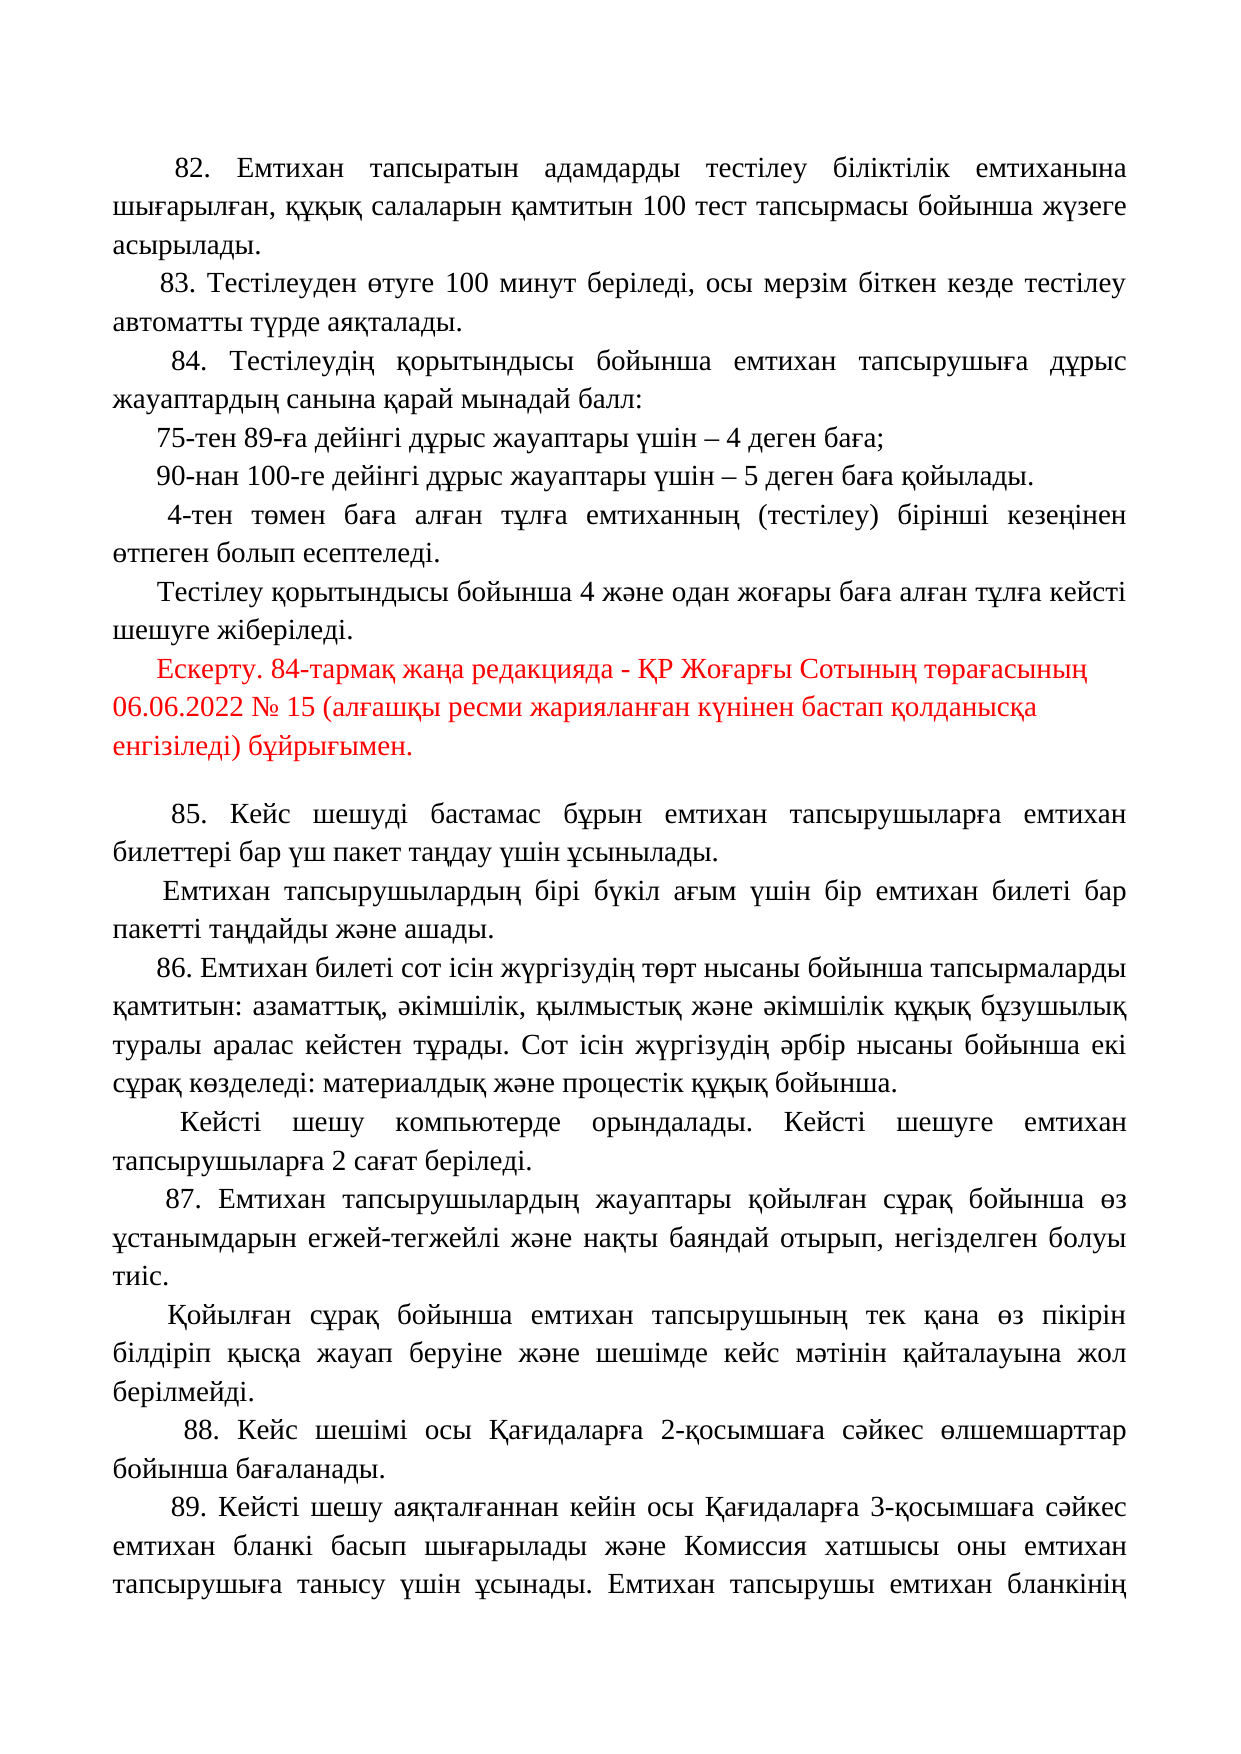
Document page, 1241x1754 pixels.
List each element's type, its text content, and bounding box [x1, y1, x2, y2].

text Кейсті шешу компьютерде орындалады. Кейсті шешуге емтихан тапсырушыларға 2 сағат беріледі. [112, 1104, 1128, 1176]
text Тестілеу қорытындысы бойынша 4 және одан жоғары баға алған тұлға кейсті шешуге жіберіледі. [112, 574, 1128, 646]
text 84. Тестілеудің қорытындысы бойынша емтихан тапсырушыға дұрыс жауаптардың санына қарай мынадай балл: [112, 343, 1128, 415]
text 90-нан 100-ге дейінгі дұрыс жауаптары үшін – 5 деген баға қойылады. [112, 458, 1128, 492]
text 88. Кейс шешімі осы Қағидаларға 2-қосымшаға сәйкес өлшемшарттар бойынша бағаланады. [112, 1412, 1128, 1484]
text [112, 1489, 1128, 1600]
text 86. Емтихан билеті сот ісін жүргізудің төрт нысаны бойынша тапсырмаларды қамтитын: азаматтық, әкімшілік, қылмыстық және әкімшілік құқық бұзушылық туралы аралас кейстен тұрады. Сот ісін жүргізудің әрбір нысаны бойынша екі сұрақ көзделеді: материалдық және процестік құқық бойынша. [112, 950, 1128, 1099]
text 4-тен төмен баға алған тұлға емтиханның (тестілеу) бірінші кезеңінен өтпеген болып есептеледі. [112, 497, 1128, 569]
text 75-тен 89-ға дейінгі дұрыс жауаптары үшін – 4 деген баға; [112, 420, 1128, 453]
text 87. Емтихан тапсырушылардың жауаптары қойылған сұрақ бойынша өз ұстанымдарын егжей-тегжейлі және нақты баяндай отырып, негізделген болуы тиіс. [112, 1181, 1128, 1292]
text Емтихан тапсырушылардың бірі бүкіл ағым үшін бір емтихан билеті бар пакетті таңдайды және ашады. [112, 873, 1128, 945]
text 82. Емтихан тапсыратын адамдарды тестілеу біліктілік емтиханына шығарылған, құқық салаларын қамтитын 100 тест тапсырмасы бойынша жүзеге асырылады. [112, 150, 1128, 261]
text 85. Кейс шешуді бастамас бұрын емтихан тапсырушыларға емтихан билеттері бар үш пакет таңдау үшін ұсынылады. [112, 796, 1128, 868]
text Ескерту. 84-тармақ жаңа редакцияда - ҚР Жоғарғы Сотының төрағасының 06.06.2022 № 15 (алғашқы ресми жарияланған күнінен бастап қолданысқа енгізіледі) бұйрығымен. [112, 651, 1128, 792]
text 83. Тестілеуден өтуге 100 минут беріледі, осы мерзім біткен кезде тестілеу автоматты түрде аяқталады. [112, 266, 1128, 338]
text Қойылған сұрақ бойынша емтихан тапсырушының тек қана өз пікірін білдіріп қысқа жауап беруіне және шешімде кейс мәтінін қайталауына жол берілмейді. [112, 1297, 1128, 1407]
